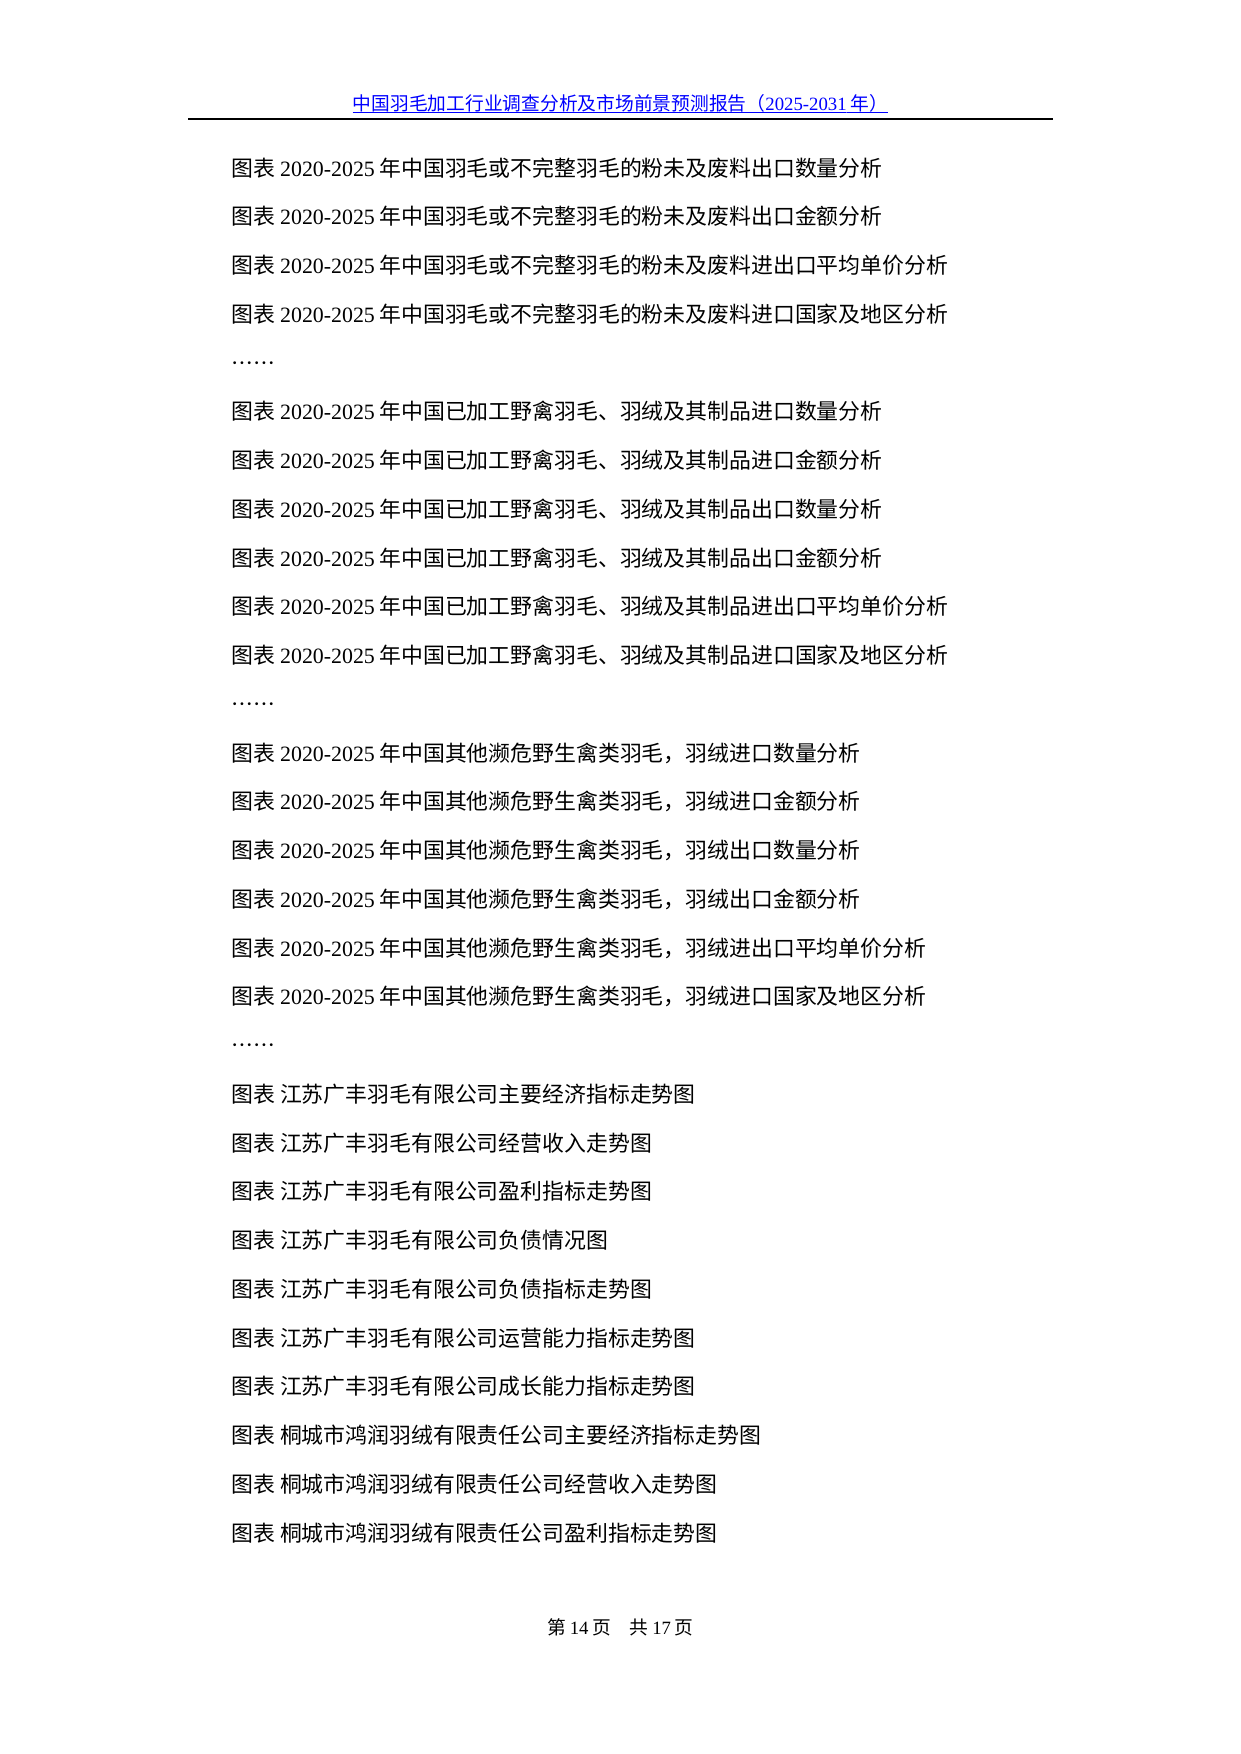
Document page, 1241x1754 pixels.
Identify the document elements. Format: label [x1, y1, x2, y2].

text [187, 150, 1053, 1548]
